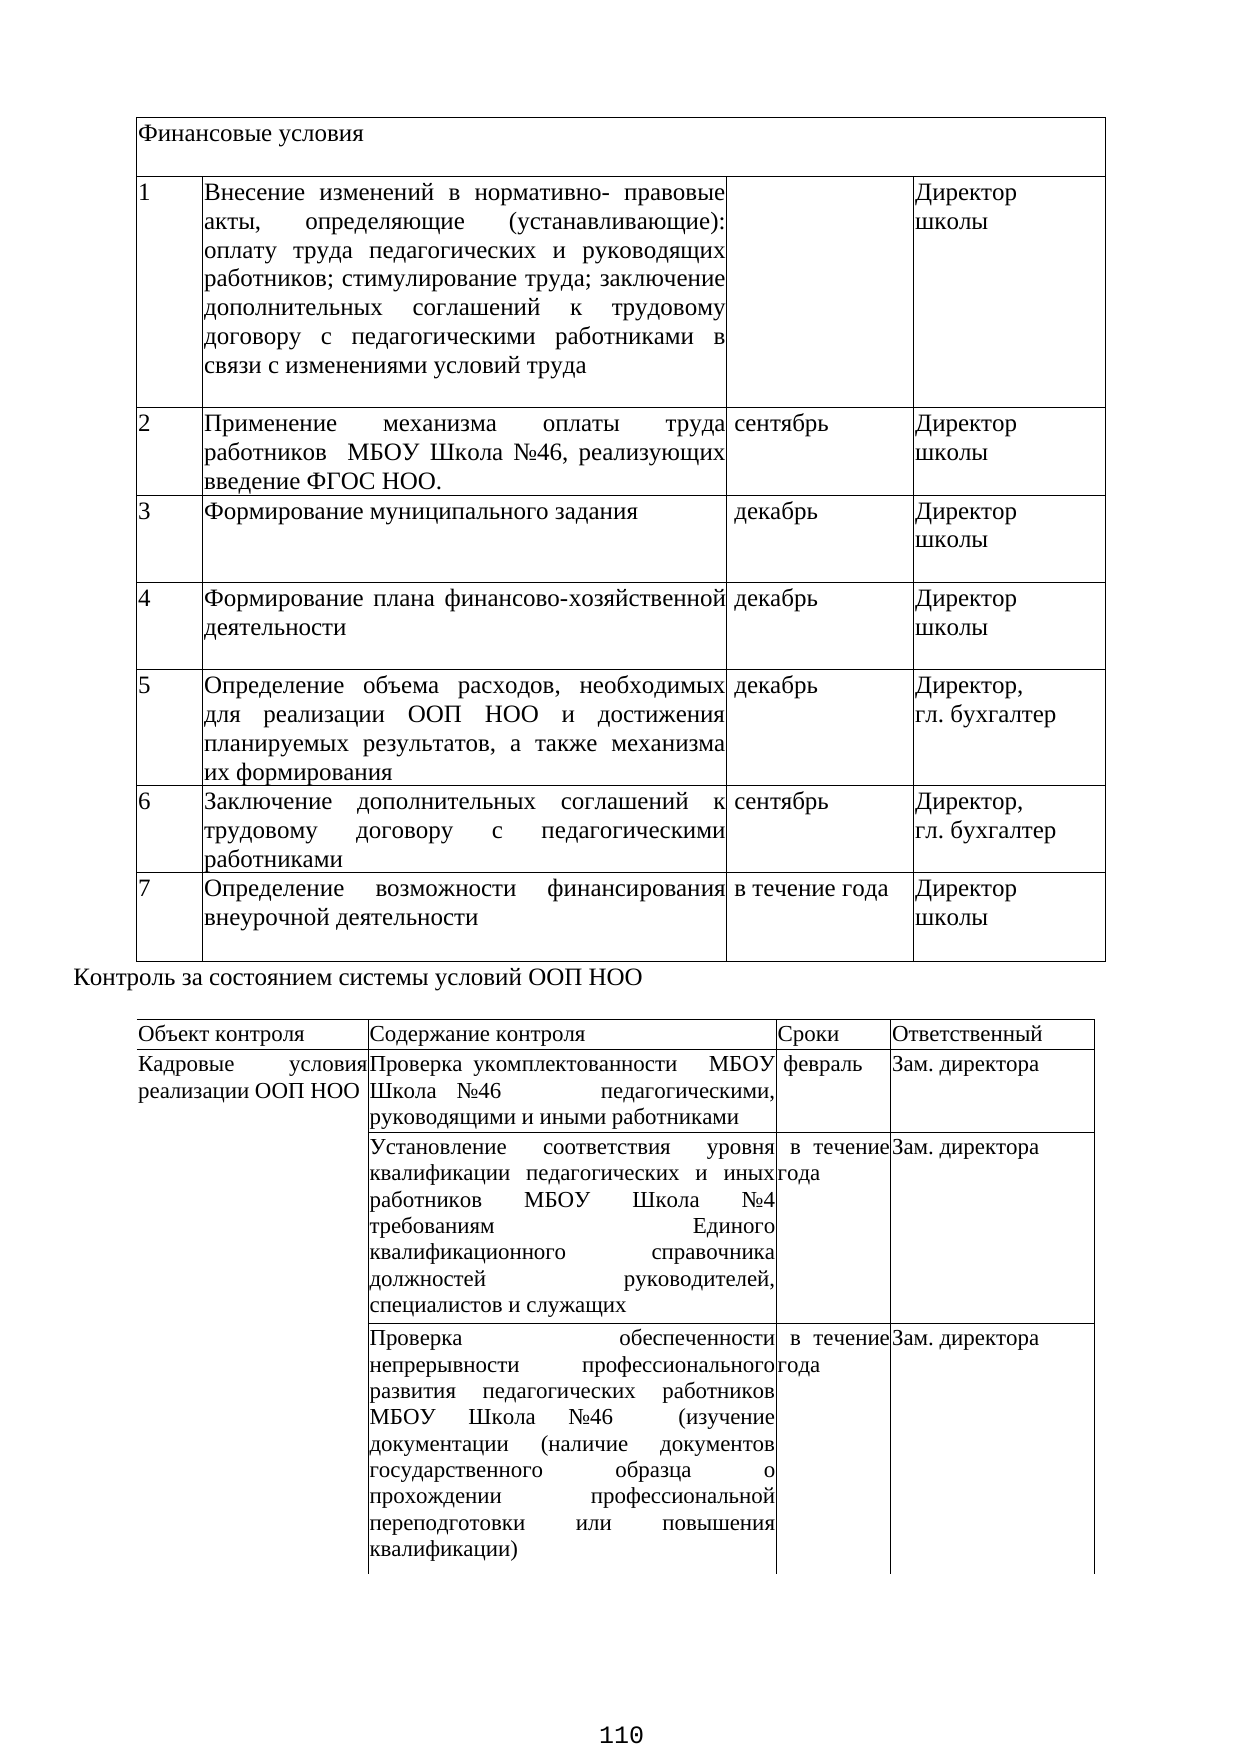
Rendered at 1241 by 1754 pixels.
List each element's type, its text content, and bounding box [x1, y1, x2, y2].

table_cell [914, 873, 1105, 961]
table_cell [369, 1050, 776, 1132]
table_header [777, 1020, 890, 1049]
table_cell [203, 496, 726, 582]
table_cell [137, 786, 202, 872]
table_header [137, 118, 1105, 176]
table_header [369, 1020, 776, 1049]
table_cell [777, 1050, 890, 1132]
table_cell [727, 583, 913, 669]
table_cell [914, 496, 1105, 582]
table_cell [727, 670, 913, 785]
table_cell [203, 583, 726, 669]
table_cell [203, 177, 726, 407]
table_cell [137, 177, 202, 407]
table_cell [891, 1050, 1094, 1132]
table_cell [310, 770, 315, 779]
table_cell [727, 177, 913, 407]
text Контроль за состоянием системы условий ООП НОО [73, 962, 1170, 991]
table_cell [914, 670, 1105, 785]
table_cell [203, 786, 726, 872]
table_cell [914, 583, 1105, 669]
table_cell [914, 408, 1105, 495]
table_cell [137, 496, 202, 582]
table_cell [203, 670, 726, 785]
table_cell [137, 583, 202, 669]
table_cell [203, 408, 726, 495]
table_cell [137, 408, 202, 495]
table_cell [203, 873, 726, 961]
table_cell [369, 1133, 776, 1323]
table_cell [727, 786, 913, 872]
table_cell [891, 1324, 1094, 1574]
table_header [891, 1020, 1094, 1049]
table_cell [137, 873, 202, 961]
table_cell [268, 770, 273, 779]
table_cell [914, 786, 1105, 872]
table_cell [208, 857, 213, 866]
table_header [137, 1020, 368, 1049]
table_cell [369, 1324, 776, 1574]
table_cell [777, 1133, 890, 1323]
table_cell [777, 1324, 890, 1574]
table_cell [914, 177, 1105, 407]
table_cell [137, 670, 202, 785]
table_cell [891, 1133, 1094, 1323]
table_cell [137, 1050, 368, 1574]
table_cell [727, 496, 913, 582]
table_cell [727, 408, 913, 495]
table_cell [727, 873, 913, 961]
